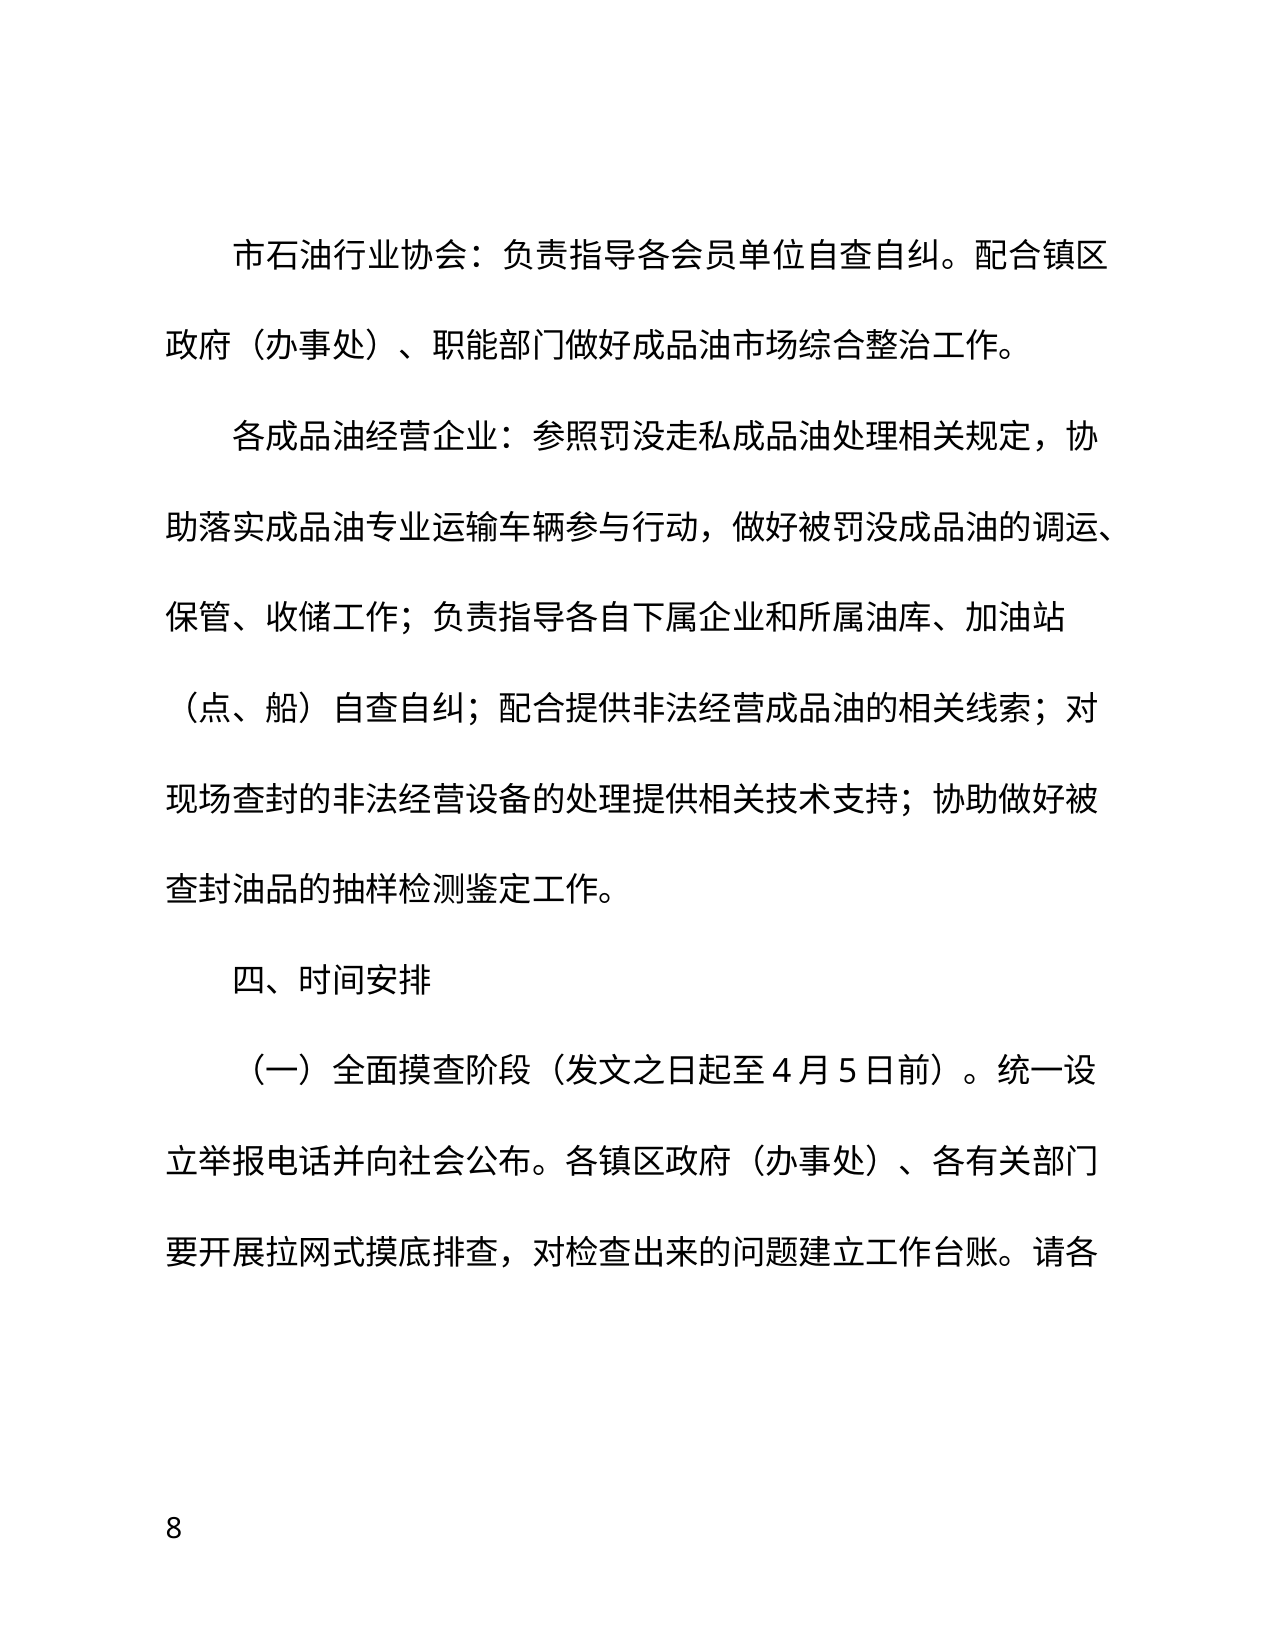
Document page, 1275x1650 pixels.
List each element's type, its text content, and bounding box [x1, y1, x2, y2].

text 各成品油经营企业：参照罚没走私成品油处理相关规定，协助落实成品油专业运输车辆参与行动，做好被罚没成品油的调运、保管、收储工作；负责指导各自下属企业和所属油库、加油站（点、船）自查自纠；配合提供非法经营成品油的相关线索；对现场查封的非法经营设备的处理提供相关技术支持；协助做好被查封油品的抽样检测鉴定工作。 [165, 389, 1109, 932]
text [165, 1023, 1109, 1295]
text 市石油行业协会：负责指导各会员单位自查自纠。配合镇区政府（办事处）、职能部门做好成品油市场综合整治工作。 [165, 207, 1109, 389]
list 时间安排 [165, 932, 1109, 1023]
